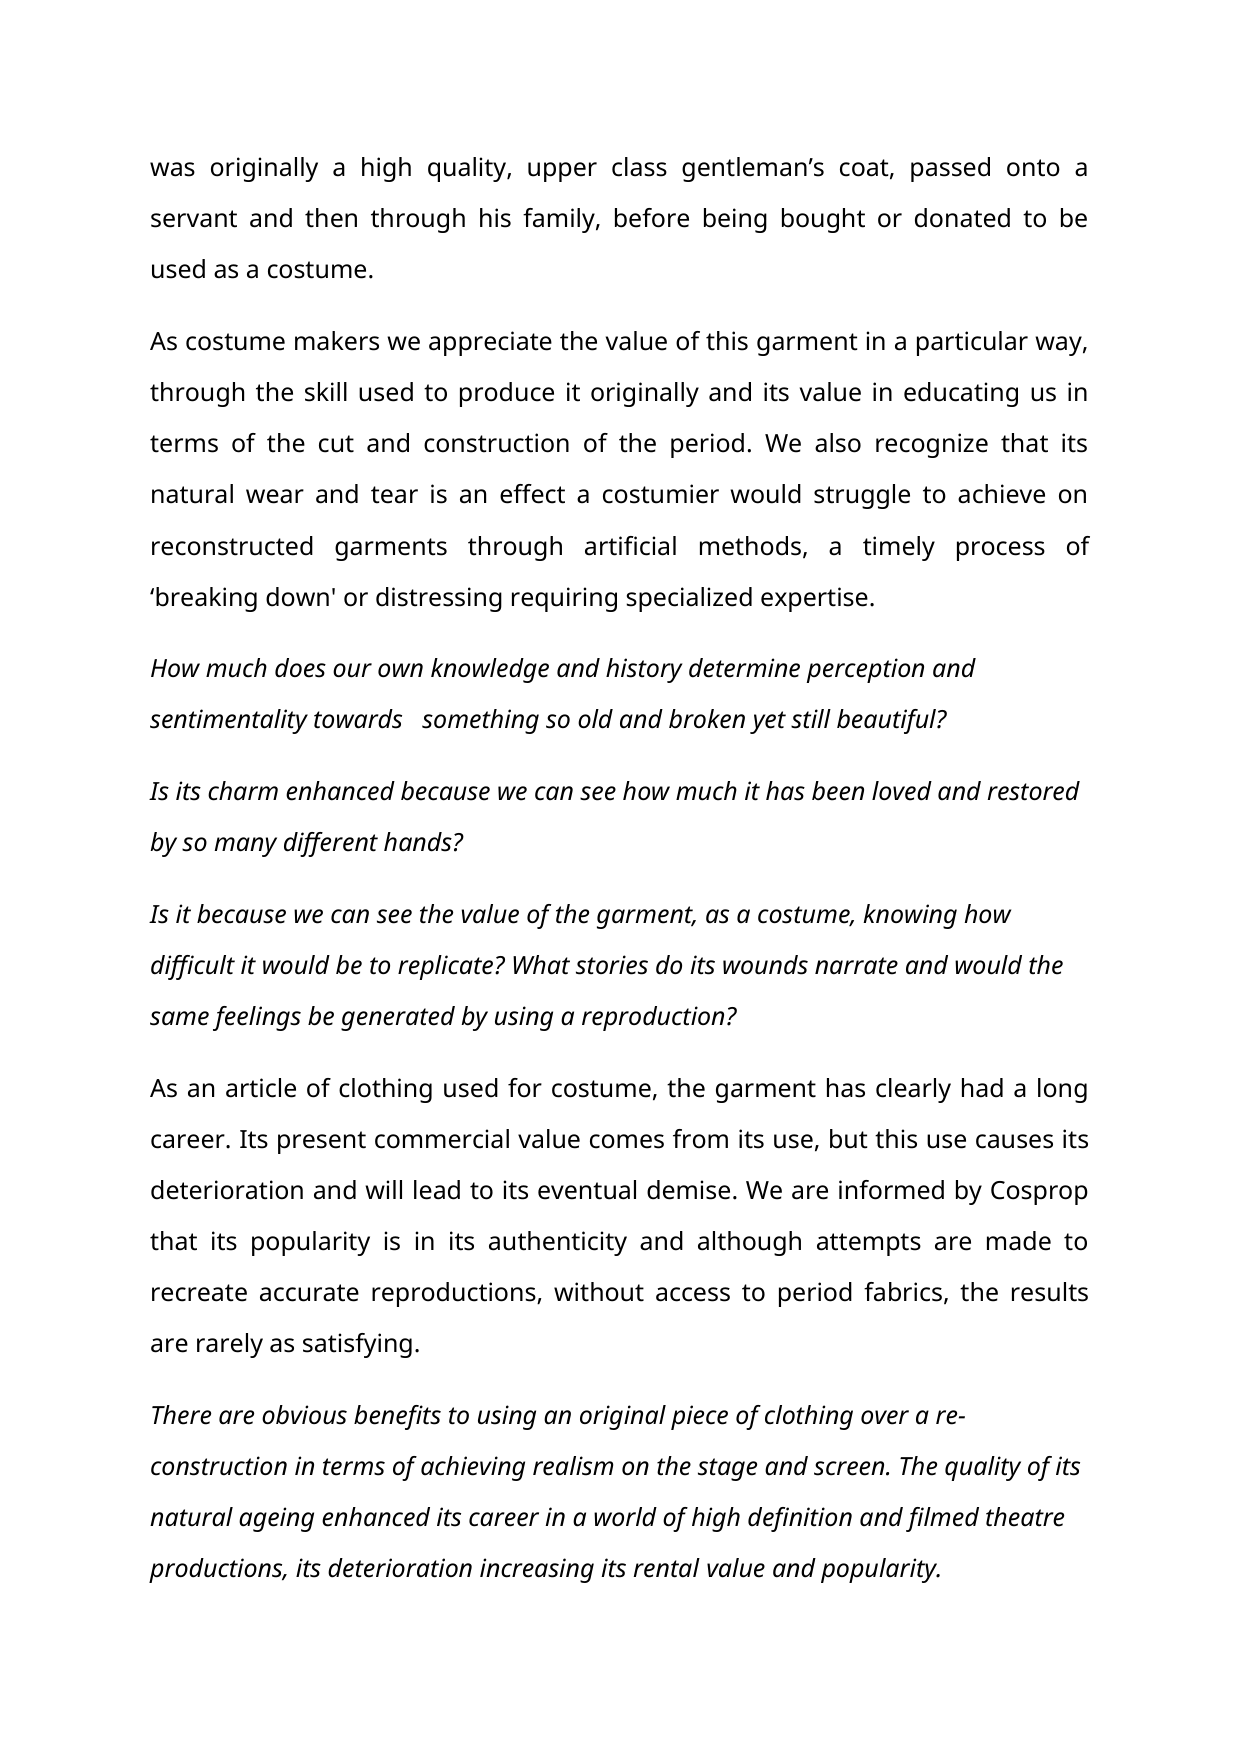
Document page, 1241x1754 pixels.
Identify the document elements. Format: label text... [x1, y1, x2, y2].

text As an article of clothing used for costume, the garment has clearly had a long career. Its present commercial value comes from its use, but this use causes its deterioration and will lead to its eventual demise. We are informed by Cosprop that its popularity is in its authenticity and although attempts are made to recreate accurate reproductions, without access to period fabrics, the results are rarely as satisfying. [150, 1071, 1090, 1360]
text Is it because we can see the value of the garment, as a costume, knowing how difficult it would be to replicate? What stories do its wounds narrate and would the same feelings be generated by using a reproduction? [150, 897, 1090, 1033]
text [150, 150, 1090, 286]
text Is its charm enhanced because we can see how much it has been loved and restored by so many different hands? [150, 774, 1090, 859]
text As costume makers we appreciate the value of this garment in a particular way, through the skill used to produce it originally and its value in educating us in terms of the cut and construction of the period. We also recognize that its natural wear and tear is an effect a costumier would struggle to achieve on reconstructed garments through artificial methods, a timely process of ‘breaking down' or distressing requiring specialized expertise. [150, 324, 1090, 613]
text There are obvious benefits to using an original piece of clothing over a re-construction in terms of achieving realism on the stage and screen. The quality of its natural ageing enhanced its career in a world of high definition and filmed theatre productions, its deterioration increasing its rental value and popularity. [150, 1398, 1090, 1585]
text How much does our own knowledge and history determine perception and sentimentality towards something so old and broken yet still beautiful? [150, 651, 1090, 736]
